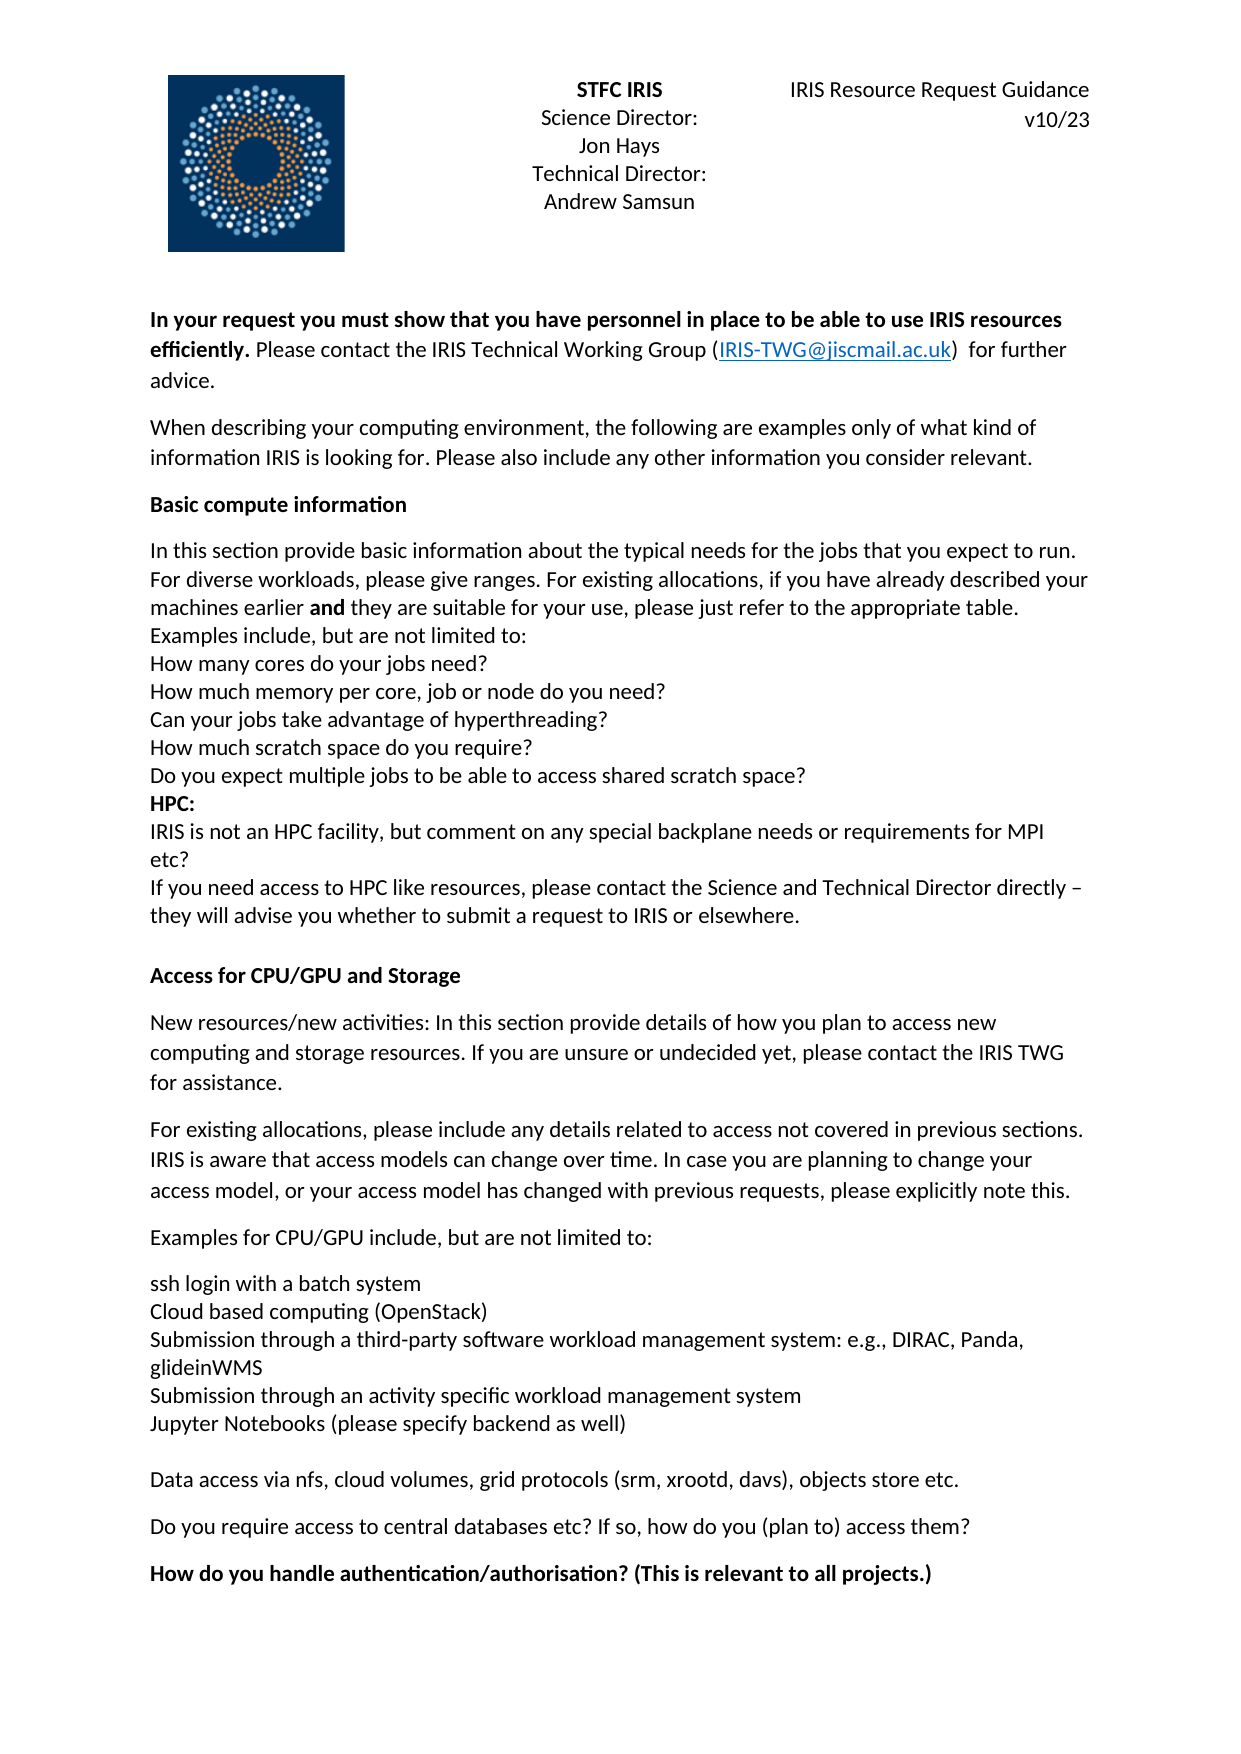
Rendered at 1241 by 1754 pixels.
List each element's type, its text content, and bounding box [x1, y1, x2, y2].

text Examples include, but are not limited to: [150, 621, 1090, 649]
text Access for CPU/GPU and Storage [150, 961, 1090, 989]
text Submission through an activity specific workload management system [150, 1382, 1090, 1409]
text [150, 305, 1090, 394]
text Examples for CPU/GPU include, but are not limited to: [150, 1223, 1090, 1251]
text How many cores do your jobs need? [150, 649, 1090, 677]
text IRIS is not an HPC facility, but comment on any special backplane needs or requirements for MPI etc? [150, 817, 1090, 873]
text When describing your computing environment, the following are examples only of what kind of information IRIS is looking for. Please also include any other information you consider relevant. [150, 413, 1090, 471]
text Jupyter Notebooks (please specify backend as well) [150, 1409, 1090, 1438]
text Do you require access to central databases etc? If so, how do you (plan to) access them? [150, 1512, 1090, 1541]
text Submission through a third-party software workload management system: e.g., DIRAC, Panda, glideinWMS [150, 1326, 1090, 1382]
text How much memory per core, job or node do you need? [150, 677, 1090, 705]
text How do you handle authentication/authorisation? (This is relevant to all projects.) [150, 1559, 1090, 1587]
text HPC: [150, 789, 1090, 817]
text Can your jobs take advantage of hyperthreading? [150, 705, 1090, 733]
text For existing allocations, please include any details related to access not covered in previous sections. IRIS is aware that access models can change over time. In case you are planning to change your access model, or your access model has changed with previous requests, please explicitly note this. [150, 1115, 1090, 1204]
text Cloud based computing (OpenStack) [150, 1297, 1090, 1326]
text If you need access to HPC like resources, please contact the Science and Technical Director directly – they will advise you whether to submit a request to IRIS or elsewhere. [150, 873, 1090, 929]
text How much scratch space do you require? [150, 733, 1090, 761]
text ssh login with a batch system [150, 1269, 1090, 1297]
text Basic compute information [150, 490, 1090, 518]
text Do you expect multiple jobs to be able to access shared scratch space? [150, 761, 1090, 789]
text Data access via nfs, cloud volumes, grid protocols (srm, xrootd, davs), objects store etc. [150, 1466, 1090, 1494]
text In this section provide basic information about the typical needs for the jobs that you expect to run. For diverse workloads, please give ranges. For existing allocations, if you have already described your machines earlier and they are suitable for your use, please just refer to the appropriate table. [150, 537, 1090, 621]
text New resources/new activities: In this section provide details of how you plan to access new computing and storage resources. If you are unsure or undecided yet, please contact the IRIS TWG for assistance. [150, 1008, 1090, 1096]
